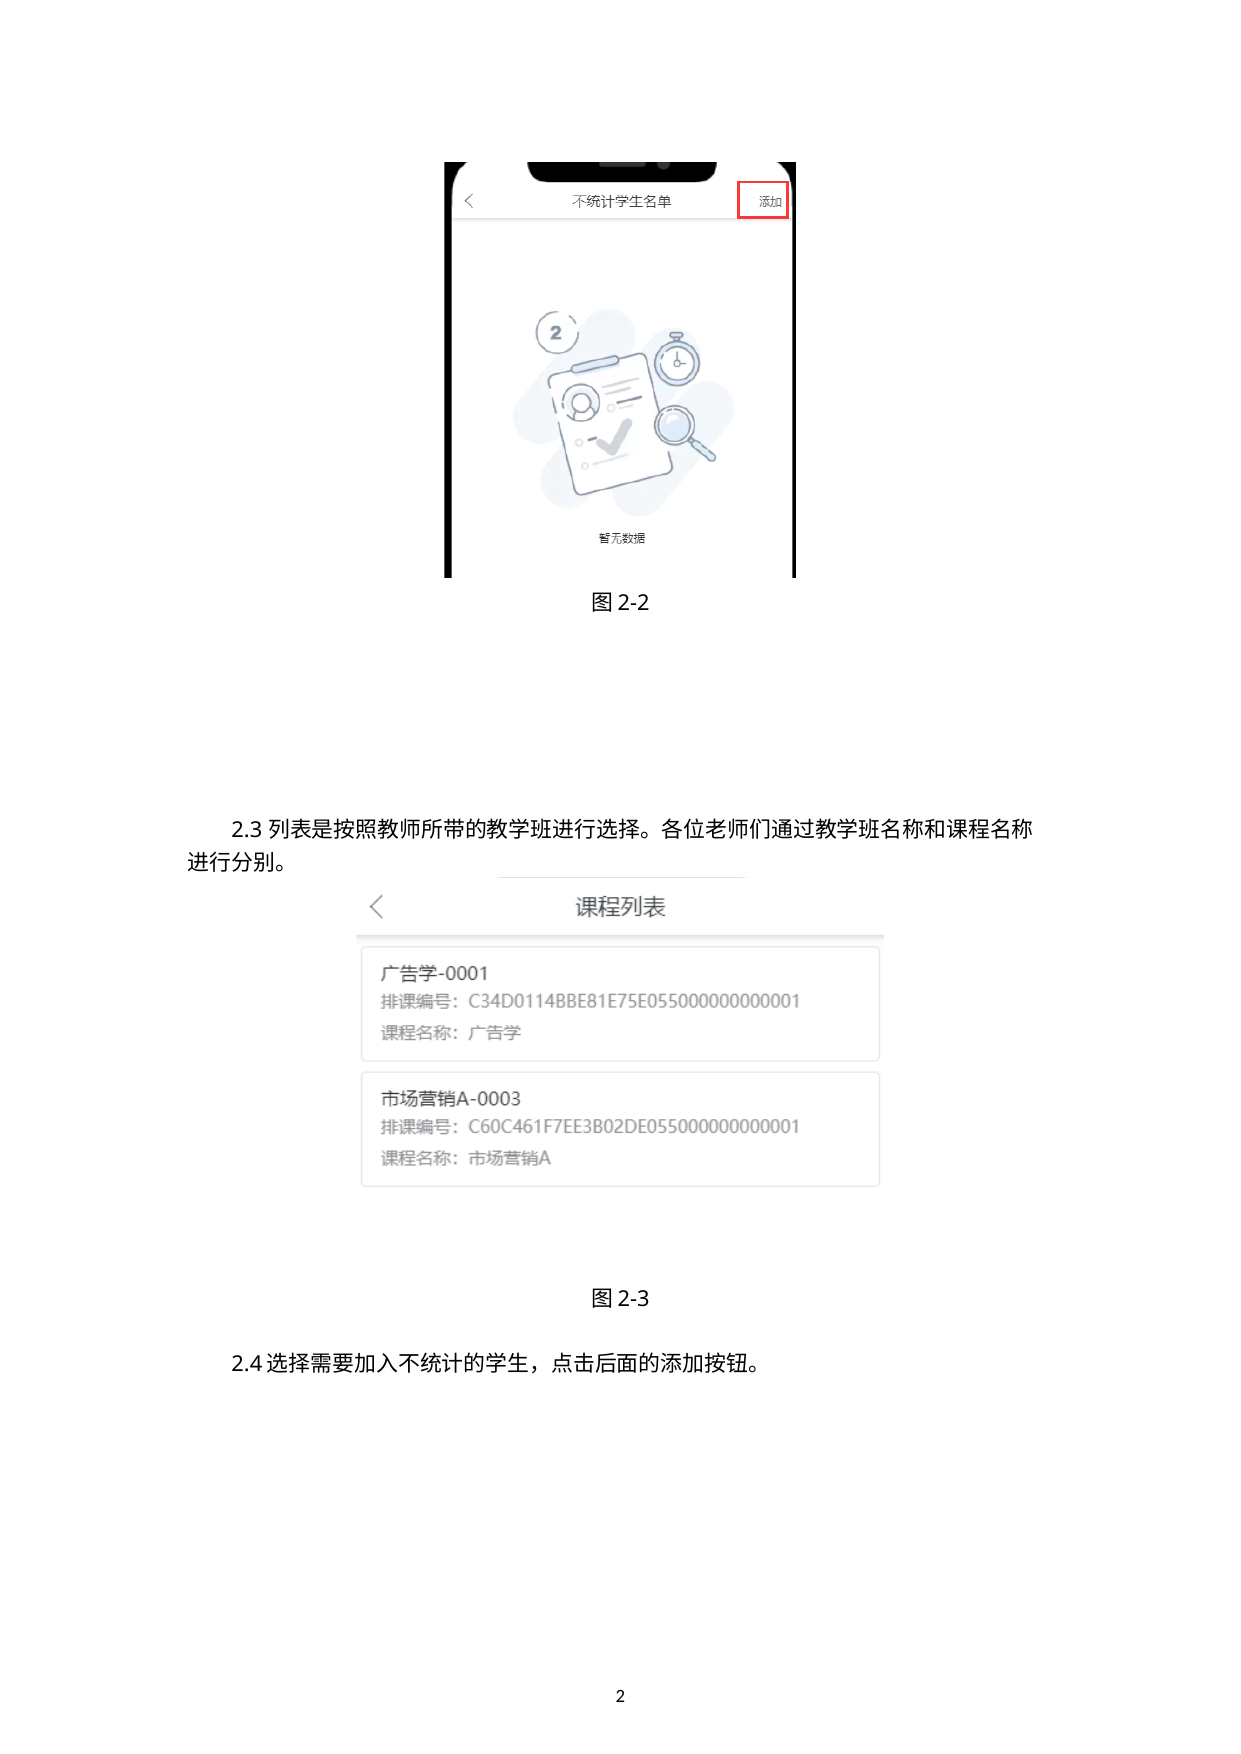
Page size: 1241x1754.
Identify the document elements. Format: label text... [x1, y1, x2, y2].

picture [444, 162, 796, 578]
text 图2-3 [187, 1280, 1053, 1313]
text 2.3 列表是按照教师所带的教学班进行选择。各位老师们通过教学班名称和课程名称进行分别。 [187, 812, 1053, 877]
text 图2-2 [187, 584, 1053, 617]
text 2.4选择需要加入不统计的学生，点击后面的添加按钮。 [187, 1345, 1053, 1378]
picture [356, 877, 884, 1251]
